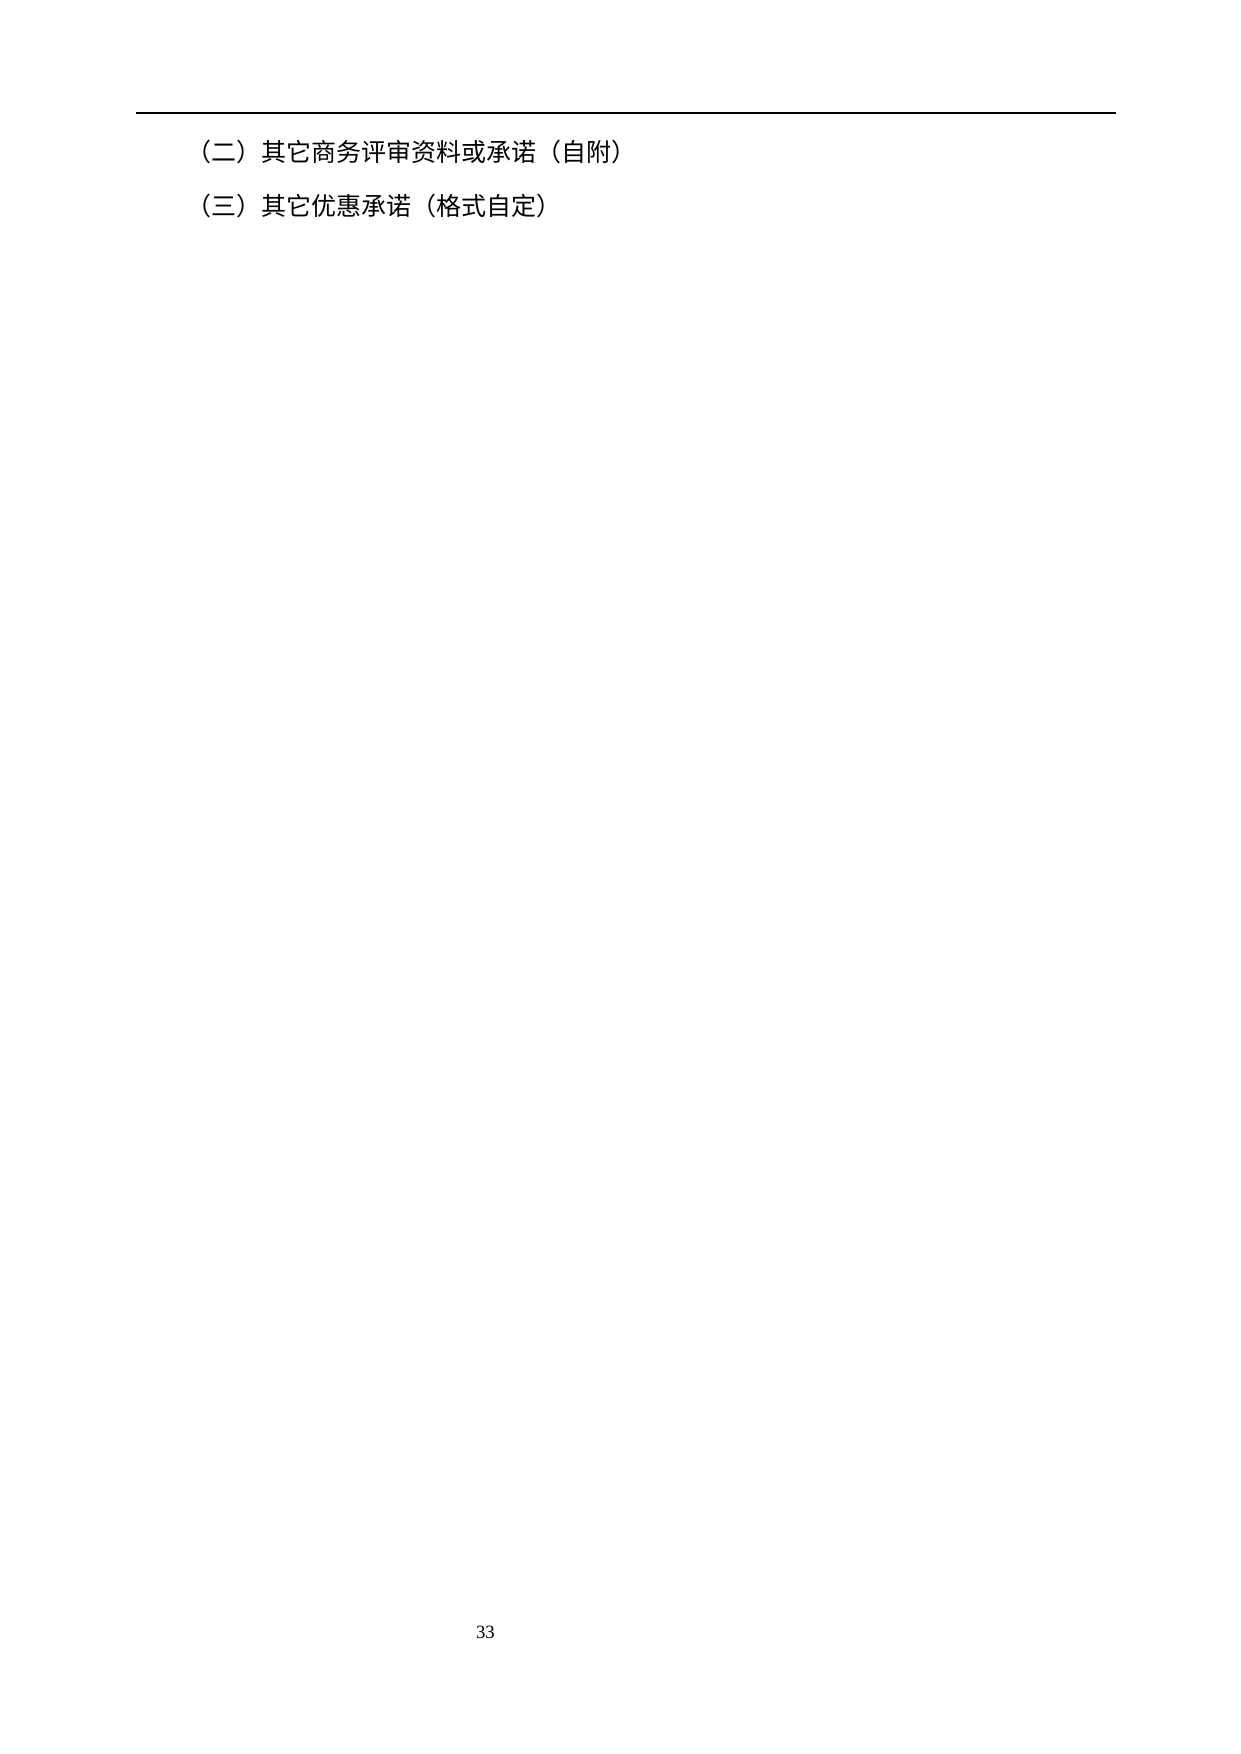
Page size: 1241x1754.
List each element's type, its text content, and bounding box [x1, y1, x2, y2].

text （三）其它优惠承诺（格式自定） [136, 172, 1116, 226]
text （二）其它商务评审资料或承诺（自附） [136, 118, 1116, 172]
